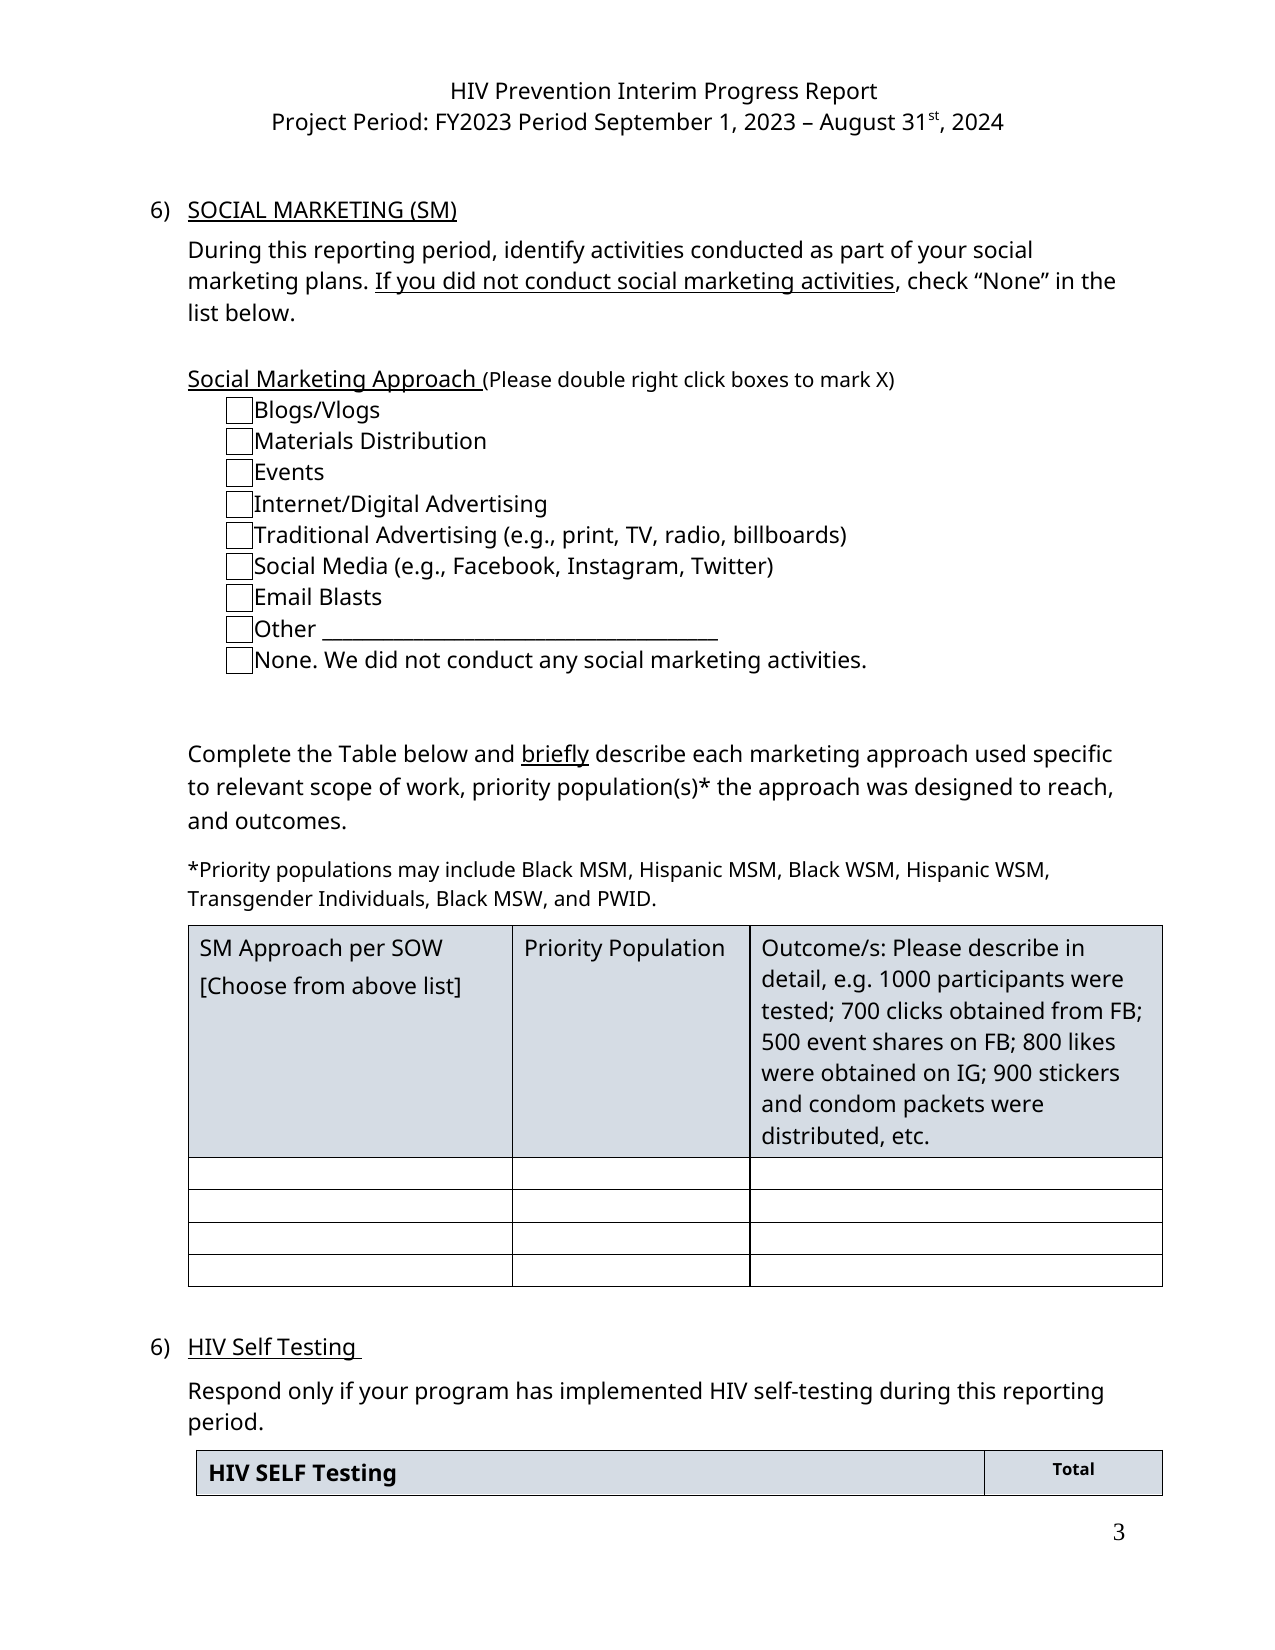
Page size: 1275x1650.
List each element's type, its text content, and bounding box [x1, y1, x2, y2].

table_header Priority Population [513, 926, 749, 1157]
text Traditional Advertising (e.g., print, TV, radio, billboards) [225, 519, 1125, 550]
text Social Media (e.g., Facebook, Instagram, Twitter) [225, 550, 1125, 581]
table_cell [751, 1223, 1162, 1254]
table_cell [513, 1255, 749, 1286]
table_cell [751, 1190, 1162, 1222]
text Events [225, 456, 1125, 487]
text *Priority populations may include Black MSM, Hispanic MSM, Black WSM, Hispanic WSM, Transgender Individuals, Black MSW, and PWID. [187, 855, 1125, 912]
text Blogs/Vlogs [187, 394, 1125, 425]
text Materials Distribution [225, 425, 1125, 456]
table_header Outcome/s: Please describe in detail, e.g. 1000 participants were tested; 700 clicks obtained from FB; 500 event shares on FB; 800 likes were obtained on IG; 900 stickers and condom packets were distributed, etc. [751, 926, 1162, 1157]
list HIV Self Testing [150, 1331, 1125, 1362]
table_cell [189, 1190, 512, 1222]
table_cell [189, 1255, 512, 1286]
table_cell [513, 1190, 749, 1222]
text Complete the Table below and briefly describe each marketing approach used specific to relevant scope of work, priority population(s)* the approach was designed to reach, and outcomes. [187, 737, 1125, 836]
table_cell [751, 1255, 1162, 1286]
list SOCIAL MARKETING (SM) [150, 194, 1125, 225]
text None. We did not conduct any social marketing activities. [225, 644, 1125, 675]
table_header Total [985, 1451, 1162, 1494]
table_cell [513, 1158, 749, 1189]
text Respond only if your program has implemented HIV self-testing during this reporting period. [187, 1375, 1125, 1437]
text During this reporting period, identify activities conducted as part of your social marketing plans. If you did not conduct social marketing activities, check “None” in the list below. [187, 234, 1125, 328]
table_cell [189, 1158, 512, 1189]
table_header SM Approach per SOW [Choose from above list] [189, 926, 512, 1157]
text Internet/Digital Advertising [225, 487, 1125, 519]
table_header HIV SELF Testing [197, 1451, 984, 1494]
table_cell [513, 1223, 749, 1254]
text Email Blasts [225, 581, 1125, 612]
table_cell [751, 1158, 1162, 1189]
text Other _______________________________________ [225, 612, 1125, 644]
text Social Marketing Approach (Please double right click boxes to mark X) [187, 362, 1125, 394]
table_cell [189, 1223, 512, 1254]
